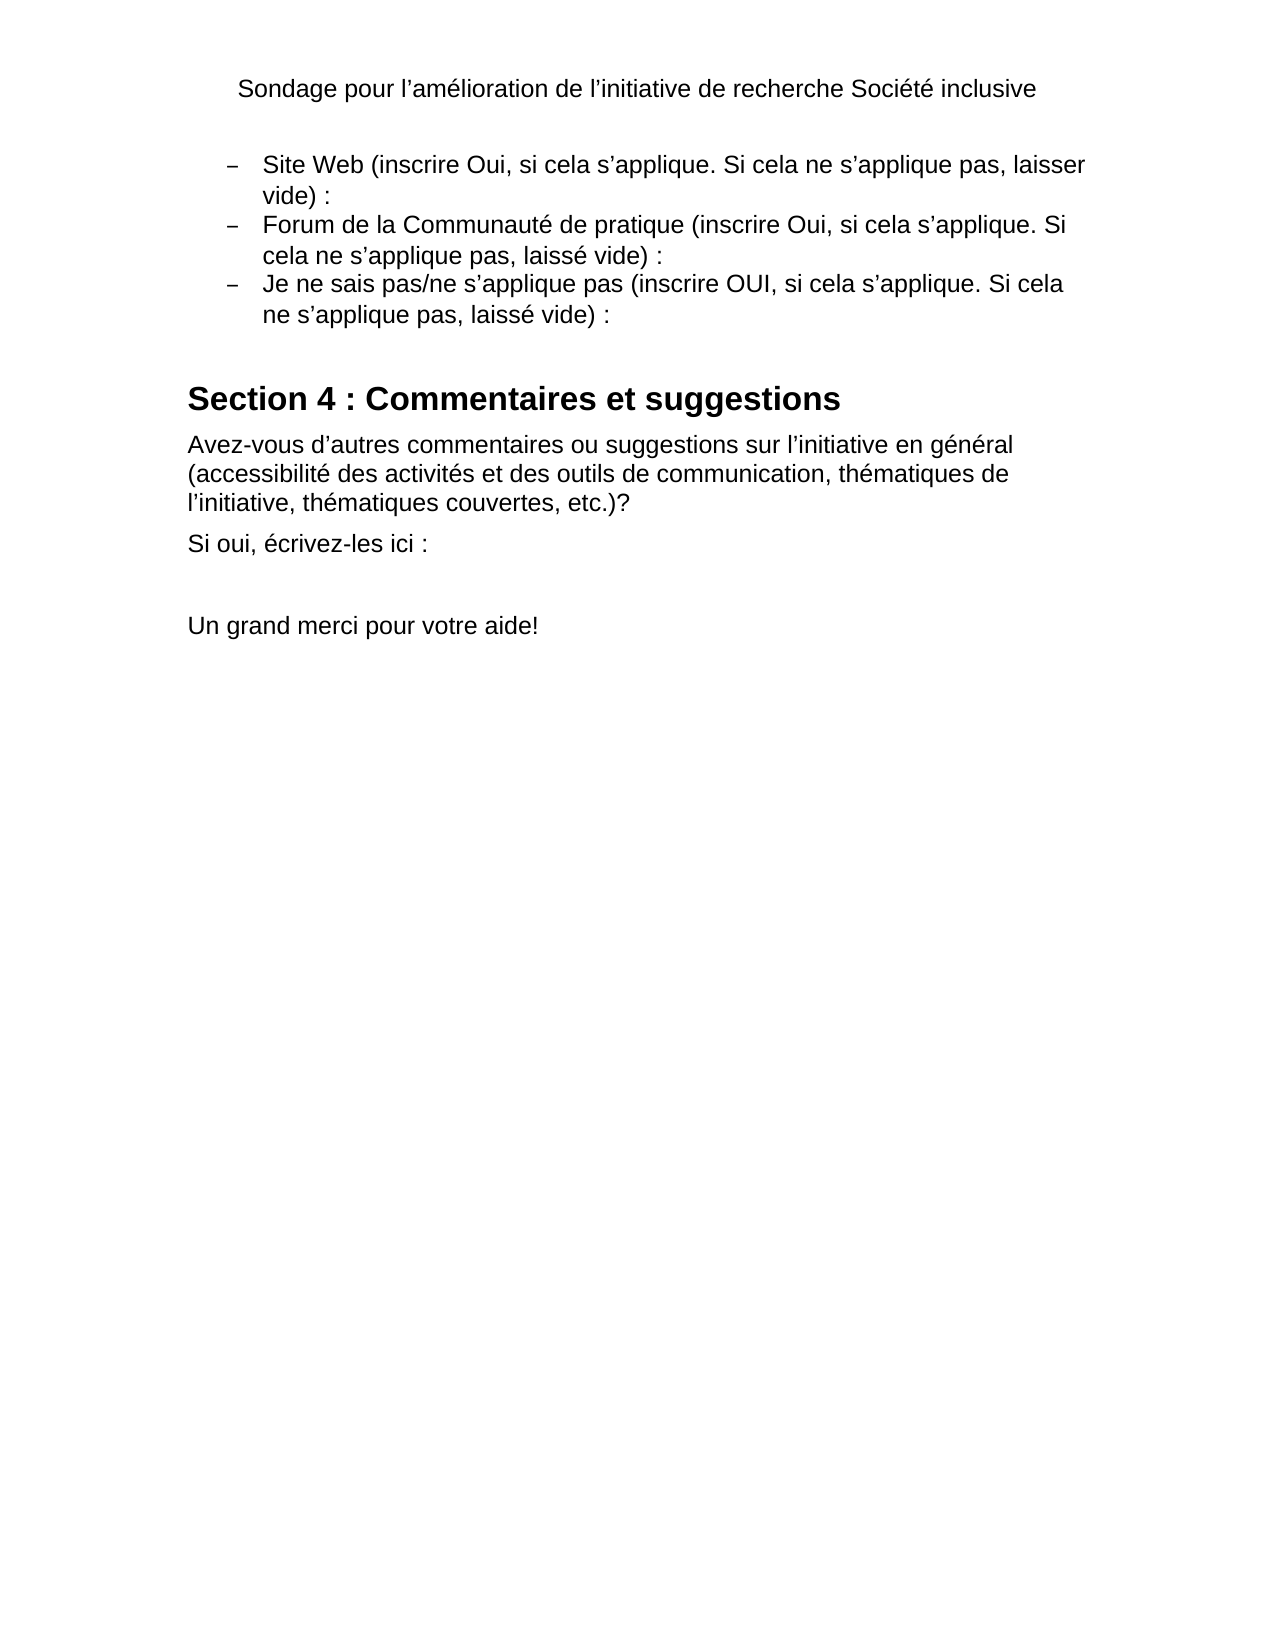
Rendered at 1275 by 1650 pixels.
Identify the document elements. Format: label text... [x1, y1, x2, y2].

subtitle Section 4 : Commentaires et suggestions [187, 379, 1087, 417]
text Si oui, écrivez-les ici : [187, 529, 1087, 557]
list Je ne sais pas/ne s’applique pas (inscrire OUI, si cela s’applique. Si cela ne s’applique pas, laissé vide) : [225, 269, 1087, 329]
text Un grand merci pour votre aide! [187, 611, 1087, 640]
text Avez-vous d’autres commentaires ou suggestions sur l’initiative en général (accessibilité des activités et des outils de communication, thématiques de l’initiative, thématiques couvertes, etc.)? [187, 430, 1087, 516]
list Forum de la Communauté de pratique (inscrire Oui, si cela s’applique. Si cela ne s’applique pas, laissé vide) : [225, 210, 1087, 269]
list Site Web (inscrire Oui, si cela s’applique. Si cela ne s’applique pas, laisser vide) : [225, 150, 1087, 210]
